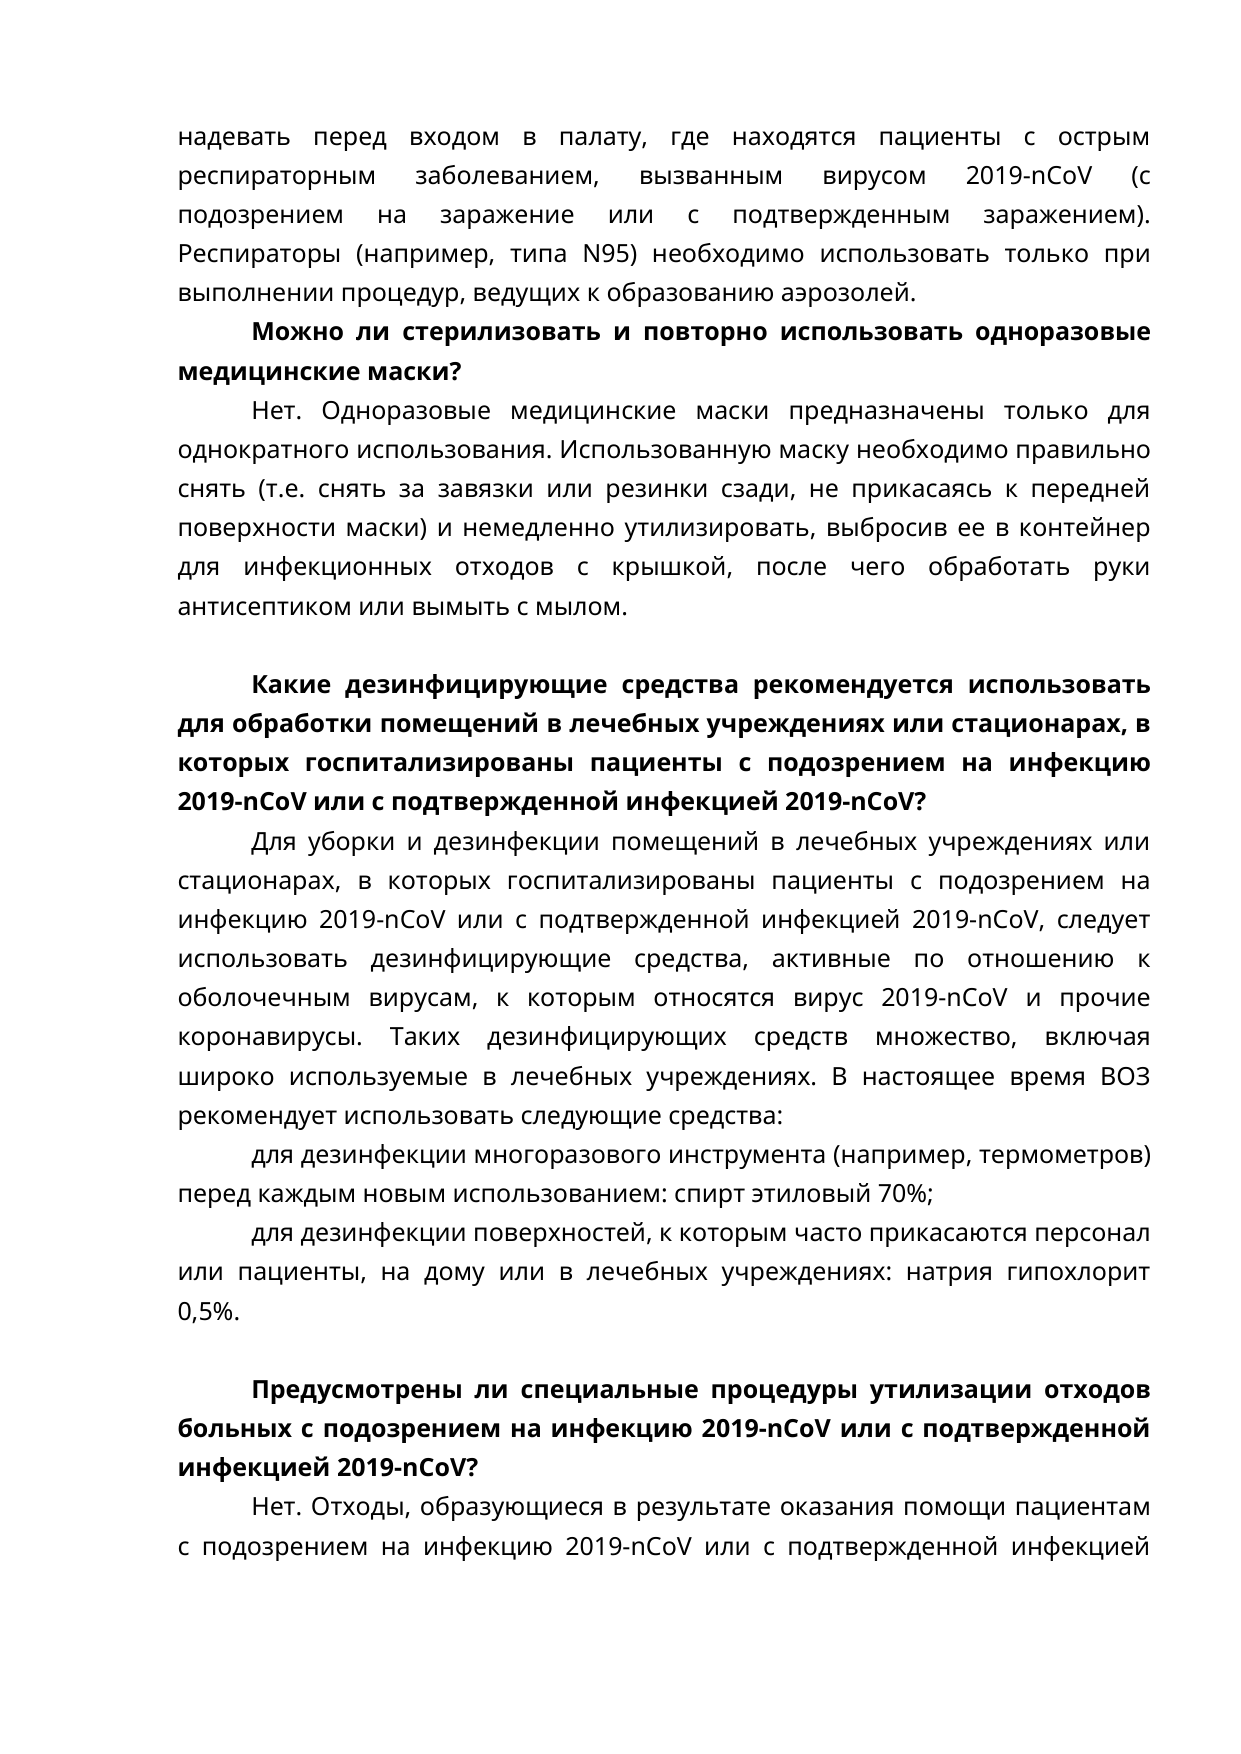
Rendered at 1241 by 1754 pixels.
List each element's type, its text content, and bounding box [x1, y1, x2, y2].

text для дезинфекции многоразового инструмента (например, термометров) перед каждым новым использованием: спирт этиловый 70%; [177, 1136, 1152, 1210]
text Какие дезинфицирующие средства рекомендуется использовать для обработки помещений в лечебных учреждениях или стационарах, в которых госпитализированы пациенты с подозрением на инфекцию 2019-nCoV или с подтвержденной инфекцией 2019-nCoV? [177, 666, 1152, 818]
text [177, 1489, 1152, 1562]
text Предусмотрены ли специальные процедуры утилизации отходов больных с подозрением на инфекцию 2019-nCoV или с подтвержденной инфекцией 2019-nCoV? [177, 1371, 1152, 1484]
text Можно ли стерилизовать и повторно использовать одноразовые медицинские маски? [177, 314, 1152, 387]
text Для уборки и дезинфекции помещений в лечебных учреждениях или стационарах, в которых госпитализированы пациенты с подозрением на инфекцию 2019-nCoV или с подтвержденной инфекцией 2019-nCoV, следует использовать дезинфицирующие средства, активные по отношению к оболочечным вирусам, к которым относятся вирус 2019-nCoV и прочие коронавирусы. Таких дезинфицирующих средств множество, включая широко используемые в лечебных учреждениях. В настоящее время ВОЗ рекомендует использовать следующие средства: [177, 823, 1152, 1131]
text Нет. Одноразовые медицинские маски предназначены только для однократного использования. Использованную маску необходимо правильно снять (т.е. снять за завязки или резинки сзади, не прикасаясь к передней поверхности маски) и немедленно утилизировать, выбросив ее в контейнер для инфекционных отходов с крышкой, после чего обработать руки антисептиком или вымыть с мылом. [177, 392, 1152, 622]
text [177, 118, 1152, 309]
text для дезинфекции поверхностей, к которым часто прикасаются персонал или пациенты, на дому или в лечебных учреждениях: натрия гипохлорит 0,5%. [177, 1215, 1152, 1327]
